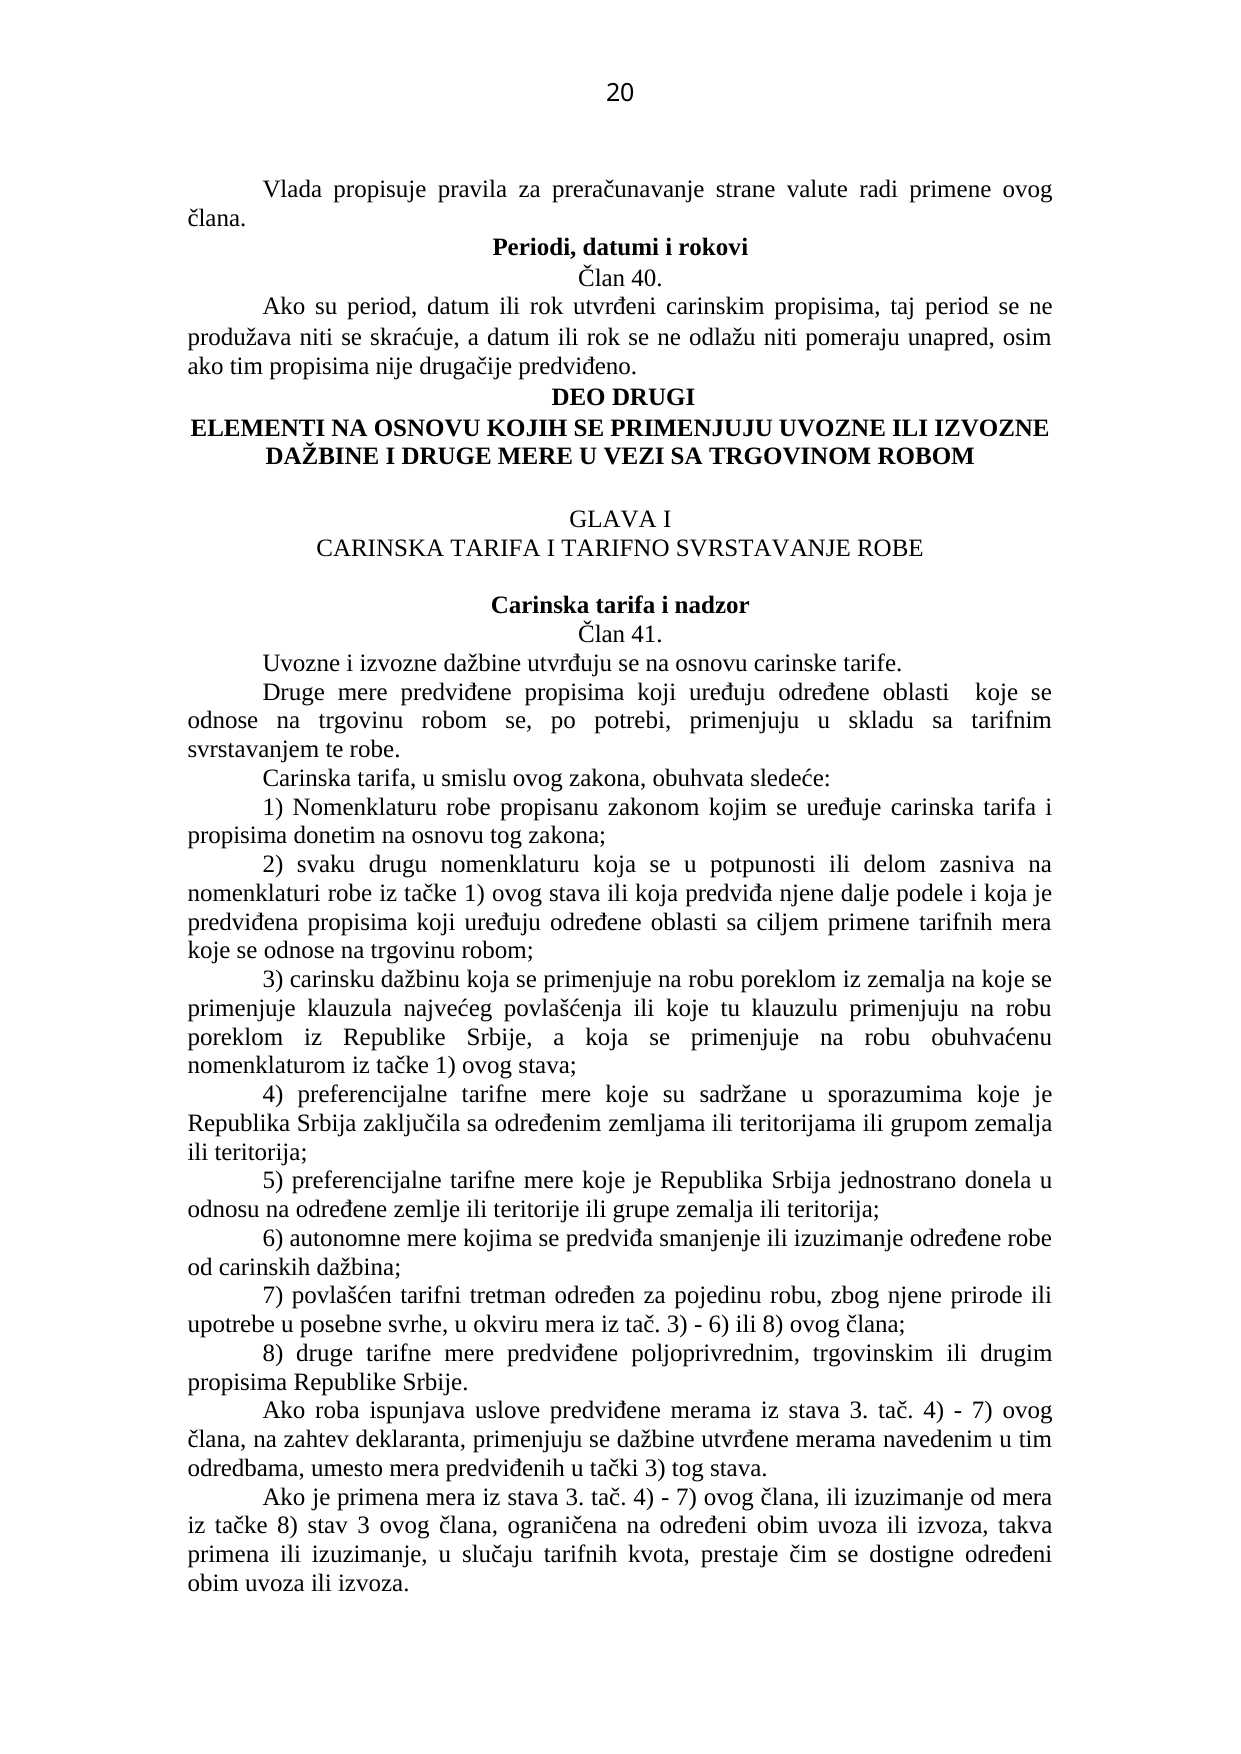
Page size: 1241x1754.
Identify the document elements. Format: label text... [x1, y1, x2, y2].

text Ako roba ispunjava uslove predviđene merama iz stava 3. tač. 4) - 7) ovog člana, na zahtev deklaranta, primenjuju se dažbine utvrđene merama navedenim u tim odredbama, umesto mera predviđenih u tački 3) tog stava. [187, 1396, 1053, 1482]
text Uvozne i izvozne dažbine utvrđuju se na osnovu carinske tarife. [187, 648, 1053, 677]
text 7) povlašćen tarifni tretman određen za pojedinu robu, zbog njene prirode ili upotrebe u posebne svrhe, u okviru mera iz tač. 3) - 6) ili 8) ovog člana; [187, 1281, 1053, 1338]
text {0>TITLE II<}100{> DEO DRUGI [187, 382, 1053, 413]
text 4) preferencijalne tarifne mere koje su sadržane u sporazumima koje je Republika Srbija zaključila sa određenim zemljama ili teritorijama ili grupom zemalja ili teritorija; [187, 1079, 1053, 1166]
text {0>1. Unless otherwise provided, where a period, date or time- limit is laid down in the customs legislation, such period shall not be extended or reduced and such date or time-limit shall not be deferred or brought forward.<}0{>Ako su period, datum ili rok utvrđeni carinskim propisima, taj period se ne produžava niti se skraćuje, a datum ili rok se ne odlažu niti pomeraju unapred, osim ako tim propisima nije drugačije predviđeno.<0} [187, 291, 1053, 382]
text GLAVA I [187, 504, 1053, 533]
text Ako je primena mera iz stava 3. tač. 4) - 7) ovog člana, ili izuzimanje od mera iz tačke 8) stav 3 ovog člana, ograničena na određeni obim uvoza ili izvoza, takva primena ili izuzimanje, u slučaju tarifnih kvota, prestaje čim se dostigne određeni obim uvoza ili izvoza. [187, 1482, 1053, 1597]
text Član 40. [187, 263, 1053, 291]
text CARINSKA TARIFA I TARIFNO SVRSTAVANJE ROBE [187, 533, 1053, 562]
text Druge mere predviđene propisima koji uređuju određene oblasti koje se odnose na trgovinu robom se, po potrebi, primenjuju u skladu sa tarifnim svrstavanjem te robe. [187, 677, 1053, 763]
text 2) svaku drugu nomenklaturu koja se u potpunosti ili delom zasniva na nomenklaturi robe iz tačke 1) ovog stava ili koja predviđa njene dalje podele i koja je predviđena propisima koji uređuju određene oblasti sa ciljem primene tarifnih mera koje se odnose na trgovinu robom; [187, 849, 1053, 964]
text 5) preferencijalne tarifne mere koje je Republika Srbija jednostrano donela u odnosu na određene zemlje ili teritorije ili grupe zemalja ili teritorija; [187, 1166, 1053, 1223]
text ELEMENTI NA OSNOVU KOJIH SE PRIMENJUJU UVOZNE ILI IZVOZNE DAŽBINE I DRUGE MERE U VEZI SA TRGOVINOM ROBOM [187, 413, 1053, 470]
text 1) Nomenklaturu robe propisanu zakonom kojim se uređuje carinska tarifa i propisima donetim na osnovu tog zakona; [187, 792, 1053, 849]
text Carinska tarifa, u smislu ovog zakona, obuhvata sledeće: [187, 763, 1053, 792]
text 6) autonomne mere kojima se predviđa smanjenje ili izuzimanje određene robe od carinskih dažbina; [187, 1223, 1053, 1281]
text {0>The Commission shall lay down, by means of implementing acts, rules on currency conversions for the purposes referred to in Article 53(1) and (2).<}60{>{0>Periods, dates and time-limits<}62{>Periodi, datumi i rokovi [187, 232, 1053, 263]
text Član 41. [187, 619, 1053, 648]
text Carinska tarifa i nadzor [187, 591, 1053, 619]
text 8) druge tarifne mere predviđene poljoprivrednim, trgovinskim ili drugim propisima Republike Srbije. [187, 1338, 1053, 1396]
text 3) carinsku dažbinu koja se primenjuje na robu poreklom iz zemalja na koje se primenjuje klauzula najvećeg povlašćenja ili koje tu klauzulu primenjuju na robu poreklom iz Republike Srbije, a koja se primenjuje na robu obuhvaćenu nomenklaturom iz tačke 1) ovog stava; [187, 964, 1053, 1079]
text Vlada propisuje pravila za preračunavanje strane valute radi primene ovog člana. [187, 174, 1053, 232]
